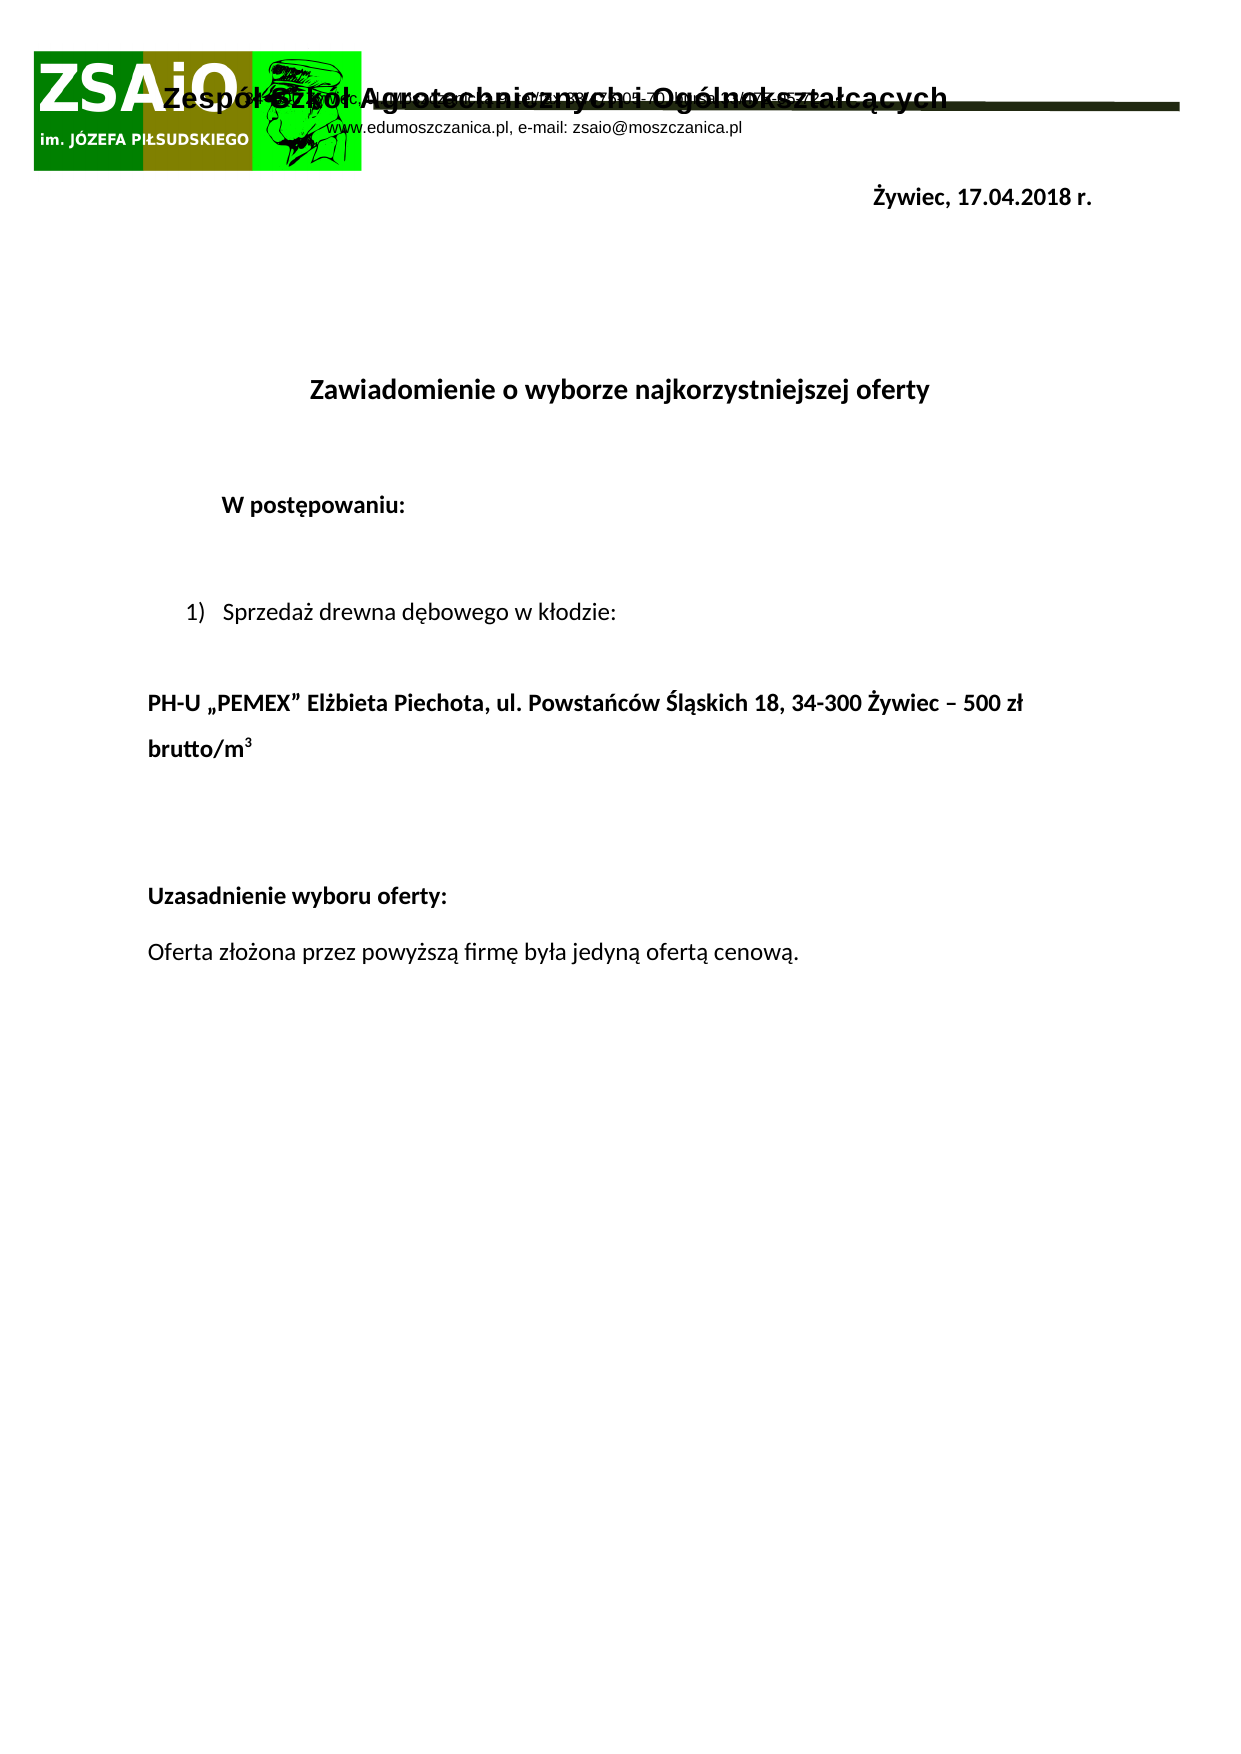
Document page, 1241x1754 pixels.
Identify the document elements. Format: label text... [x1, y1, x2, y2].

text Uzasadnienie wyboru oferty: [148, 880, 1093, 911]
text W postępowaniu: [148, 489, 1093, 519]
picture [27, 43, 366, 182]
list Sprzedaż drewna dębowego w kłodzie: [185, 596, 1093, 626]
text Żywiec, 17.04.2018 r. [148, 181, 1093, 212]
text Zawiadomienie o wyborze najkorzystniejszej oferty [148, 371, 1093, 407]
text Oferta złożona przez powyższą firmę była jedyną ofertą cenową. [148, 936, 1093, 967]
text PH-U „PEMEX” Elżbieta Piechota, ul. Powstańców Śląskich 18, 34-300 Żywiec – 500 zł brutto/m3 [148, 687, 1093, 763]
